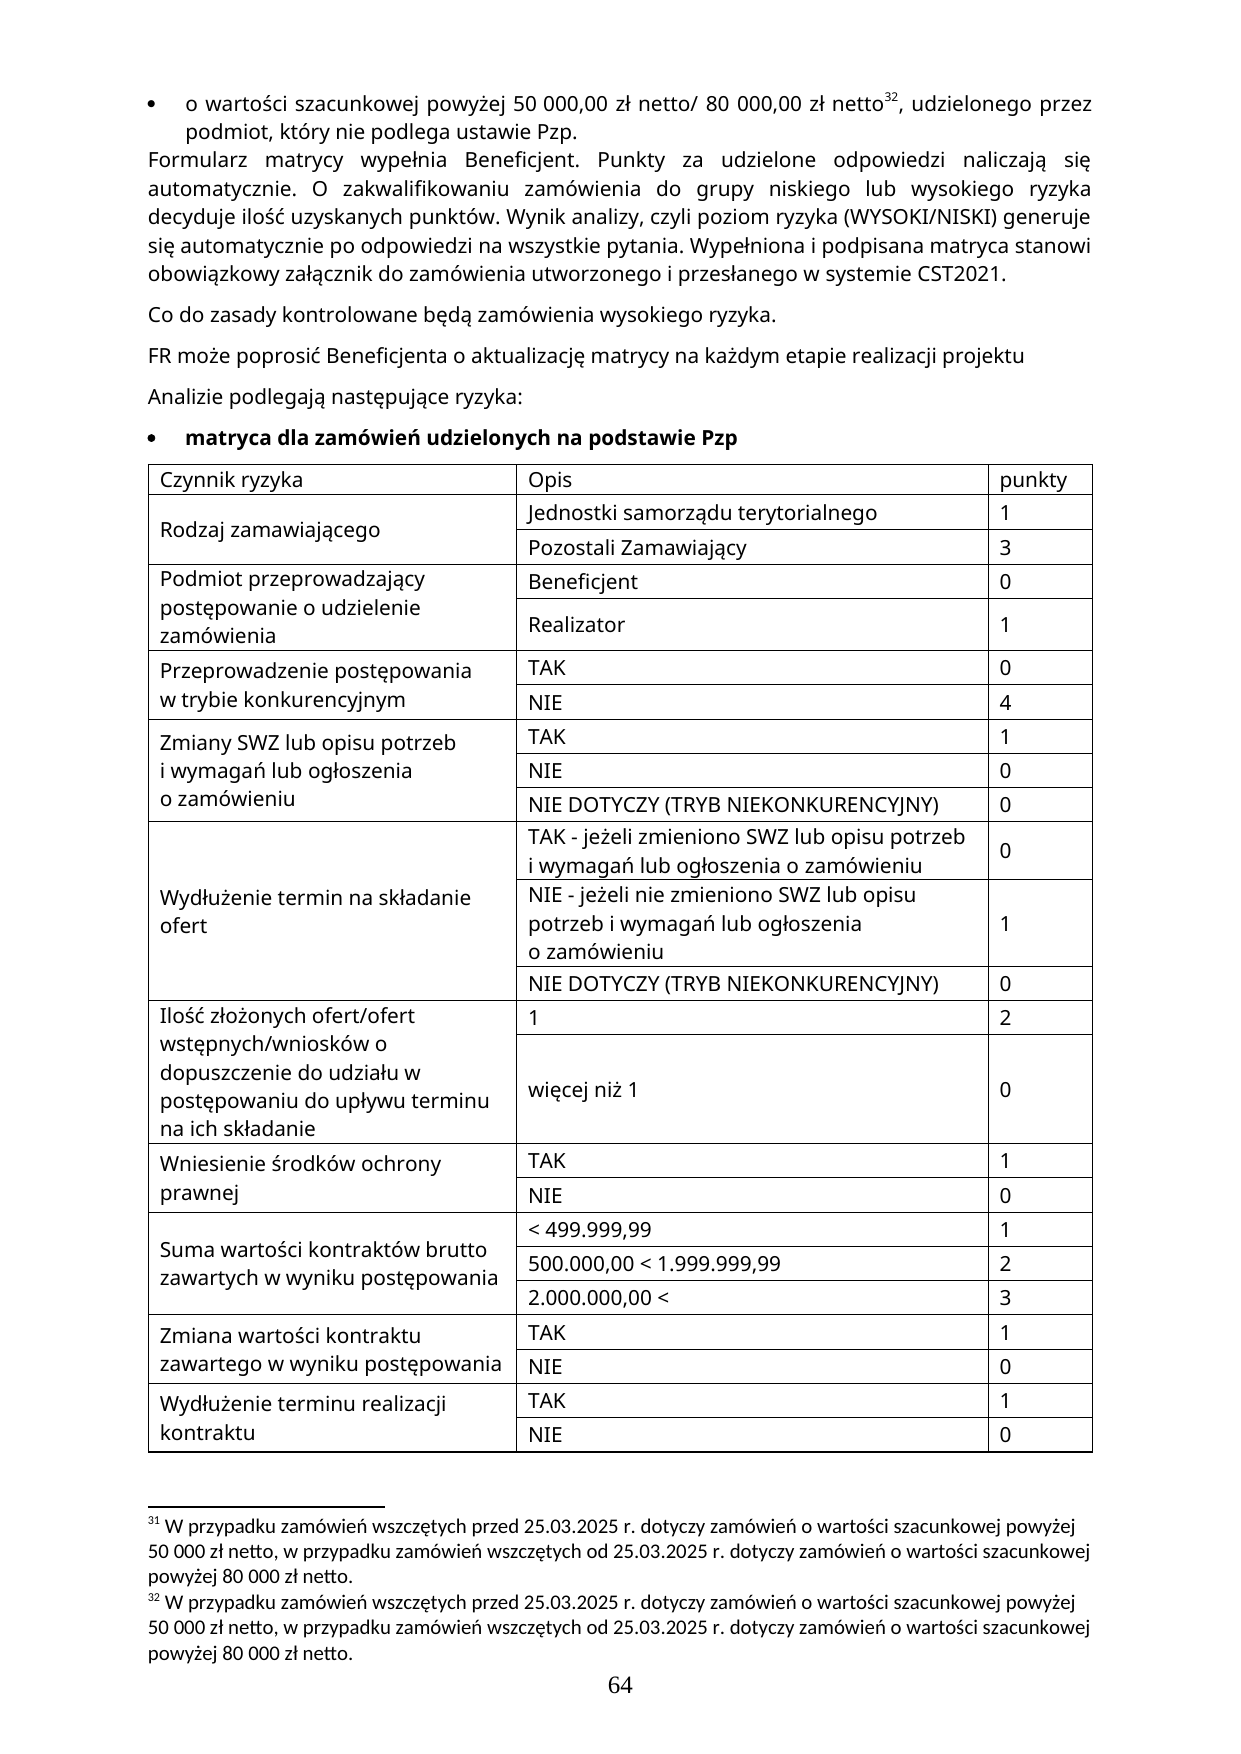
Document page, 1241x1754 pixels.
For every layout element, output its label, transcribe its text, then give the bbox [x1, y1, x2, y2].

table_cell Suma wartości kontraktów brutto zawartych w wyniku postępowania [149, 1213, 516, 1314]
table_cell Podmiot przeprowadzający postępowanie o udzielenie zamówienia [149, 565, 516, 650]
table_cell TAK - jeżeli zmieniono SWZ lub opisu potrzeb i wymagań lub ogłoszenia o zamówieniu [517, 822, 988, 879]
table_cell NIE [517, 1418, 988, 1451]
table_cell 0 [989, 1178, 1092, 1212]
table_cell Wydłużenie termin na składanie ofert [149, 822, 516, 1000]
table_cell NIE [517, 754, 988, 787]
table_cell TAK [517, 1144, 988, 1177]
table_cell 3 [989, 1281, 1092, 1314]
table_cell 0 [989, 1418, 1092, 1451]
table_cell 3 [989, 530, 1092, 563]
table_cell 1 [989, 720, 1092, 753]
table_cell < 499.999,99 [517, 1213, 988, 1246]
table_cell 0 [989, 822, 1092, 879]
table_cell Wniesienie środków ochrony prawnej [149, 1144, 516, 1212]
table_cell TAK [517, 1384, 988, 1417]
table_cell 0 [989, 565, 1092, 598]
table_cell NIE DOTYCZY (TRYB NIEKONKURENCYJNY) [517, 967, 988, 1000]
table_cell Przeprowadzenie postępowania w trybie konkurencyjnym [149, 651, 516, 718]
table_cell 4 [989, 685, 1092, 718]
table_cell 1 [989, 1144, 1092, 1177]
text Analizie podlegają następujące ryzyka: [148, 382, 1092, 411]
table_cell 2 [989, 1247, 1092, 1280]
table_cell NIE [517, 1178, 988, 1212]
table_cell TAK [517, 1315, 988, 1349]
table_cell 1 [989, 1213, 1092, 1246]
table_cell 0 [989, 967, 1092, 1000]
table_cell Pozostali Zamawiający [517, 530, 988, 563]
table_cell 0 [989, 1035, 1092, 1143]
table_cell NIE - jeżeli nie zmieniono SWZ lub opisu potrzeb i wymagań lub ogłoszenia o zamówieniu [517, 880, 988, 966]
text Co do zasady kontrolowane będą zamówienia wysokiego ryzyka. [148, 300, 1092, 329]
table_cell 1 [989, 1315, 1092, 1349]
table_cell 0 [989, 788, 1092, 821]
table_cell 1 [517, 1001, 988, 1034]
table_header punkty [989, 465, 1092, 493]
table_cell Realizator [517, 599, 988, 650]
table_cell 1 [989, 880, 1092, 966]
table_cell TAK [517, 651, 988, 684]
table_header Opis [517, 465, 988, 493]
table_cell 0 [989, 651, 1092, 684]
table_cell NIE [517, 1350, 988, 1383]
table_cell 1 [989, 495, 1092, 529]
table_cell TAK [517, 720, 988, 753]
table_cell 0 [989, 754, 1092, 787]
table_cell Rodzaj zamawiającego [149, 495, 516, 563]
table_cell 2.000.000,00 < [517, 1281, 988, 1314]
text FR może poprosić Beneficjenta o aktualizację matrycy na każdym etapie realizacji projektu [148, 341, 1092, 369]
table_cell Jednostki samorządu terytorialnego [517, 495, 988, 529]
table_cell Zmiana wartości kontraktu zawartego w wyniku postępowania [149, 1315, 516, 1383]
table_header Czynnik ryzyka [149, 465, 516, 493]
table_cell Beneficjent [517, 565, 988, 598]
table_cell 0 [989, 1350, 1092, 1383]
table_cell 500.000,00 < 1.999.999,99 [517, 1247, 988, 1280]
table_cell Ilość złożonych ofert/ofert wstępnych/wniosków o dopuszczenie do udziału w postępowaniu do upływu terminu na ich składanie [149, 1001, 516, 1143]
list matryca dla zamówień udzielonych na podstawie Pzp [148, 423, 1092, 451]
table_cell NIE DOTYCZY (TRYB NIEKONKURENCYJNY) [517, 788, 988, 821]
table_cell NIE [517, 685, 988, 718]
list o wartości szacunkowej powyżej 50 000,00 zł netto/ 80 000,00 zł netto, udzielonego przez podmiot, który nie podlega ustawie Pzp. [148, 89, 1092, 146]
table_cell Wydłużenie terminu realizacji kontraktu [149, 1384, 516, 1451]
table_cell 2 [989, 1001, 1092, 1034]
text Formularz matrycy wypełnia Beneficjent. Punkty za udzielone odpowiedzi naliczają się automatycznie. O zakwalifikowaniu zamówienia do grupy niskiego lub wysokiego ryzyka decyduje ilość uzyskanych punktów. Wynik analizy, czyli poziom ryzyka (WYSOKI/NISKI) generuje się automatycznie po odpowiedzi na wszystkie pytania. Wypełniona i podpisana matryca stanowi obowiązkowy załącznik do zamówienia utworzonego i przesłanego w systemie CST2021. [148, 146, 1092, 288]
table_cell 1 [989, 599, 1092, 650]
table_cell więcej niż 1 [517, 1035, 988, 1143]
table_cell 1 [989, 1384, 1092, 1417]
table_cell Zmiany SWZ lub opisu potrzeb i wymagań lub ogłoszenia o zamówieniu [149, 720, 516, 821]
